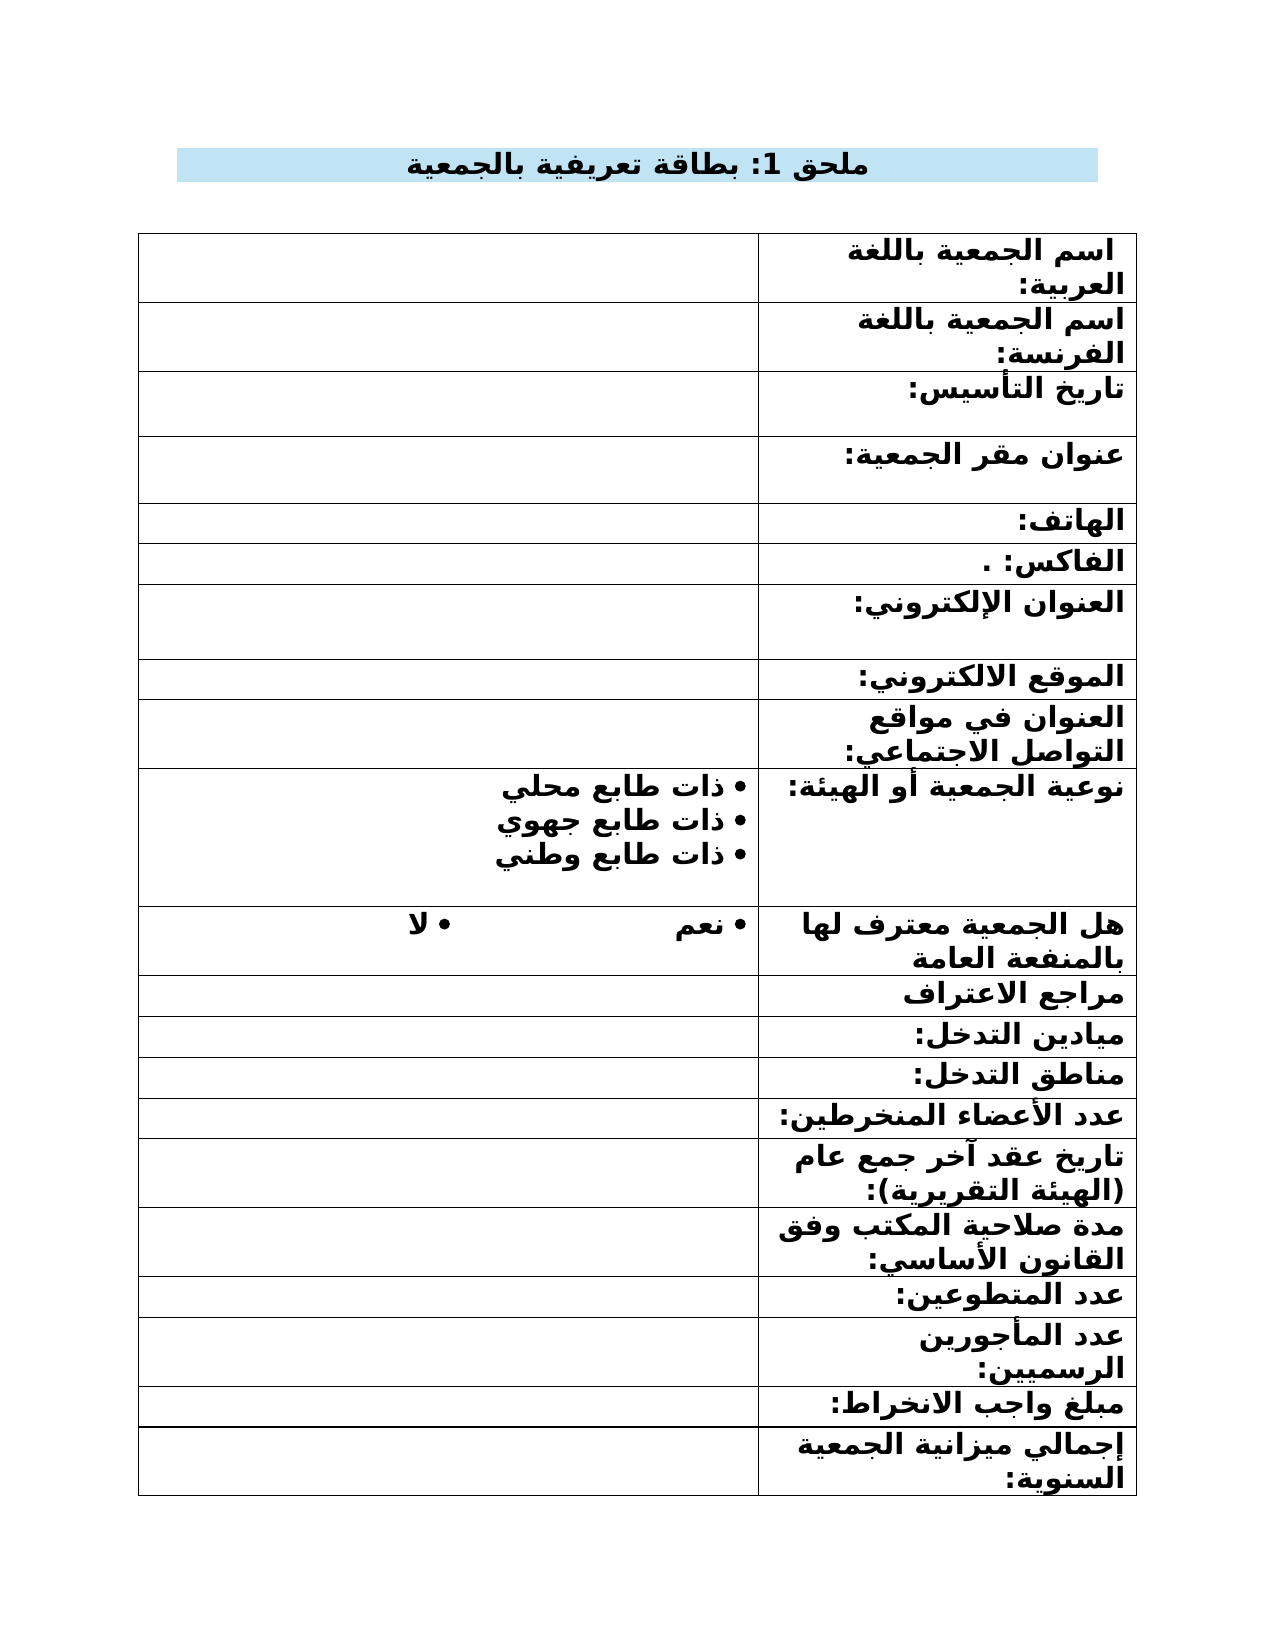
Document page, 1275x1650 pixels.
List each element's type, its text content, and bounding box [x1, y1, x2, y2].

text ملحق 1: بطاقة تعريفية بالجمعية [177, 148, 1098, 182]
table_cell [139, 1277, 758, 1317]
table_cell [139, 372, 758, 436]
table_cell [139, 1099, 758, 1138]
table_header اسم الجمعية باللغة العربية: [759, 234, 1136, 302]
table_cell [139, 1017, 758, 1057]
table_cell عنوان مقر الجمعية: [759, 437, 1136, 502]
table_cell مبلغ واجب الانخراط: [759, 1387, 1136, 1426]
table_cell هل الجمعية معترف لها بالمنفعة العامة [759, 907, 1136, 975]
table_cell مراجع الاعتراف [759, 976, 1136, 1016]
table_cell [139, 504, 758, 543]
table_cell الهاتف: [759, 504, 1136, 543]
table_cell [139, 1139, 758, 1207]
table_cell [139, 660, 758, 699]
table_cell [139, 1058, 758, 1097]
table_cell [139, 1387, 758, 1426]
table_cell [139, 585, 758, 659]
table_cell الفاكس: . [759, 544, 1136, 584]
table_cell [139, 976, 758, 1016]
table_cell مناطق التدخل: [759, 1058, 1136, 1097]
table_header [139, 234, 758, 302]
table_cell إجمالي ميزانية الجمعية السنوية: [759, 1428, 1136, 1495]
table_cell [139, 700, 758, 768]
table_cell [139, 437, 758, 502]
table_cell تاريخ عقد آخر جمع عام (الهيئة التقريرية): [759, 1139, 1136, 1207]
table_cell مدة صلاحية المكتب وفق القانون الأساسي: [759, 1208, 1136, 1276]
table_cell ذات طابع محلي ذات طابع جهوي ذات طابع وطني [139, 769, 758, 906]
table_cell [139, 1428, 758, 1495]
table_cell [139, 1208, 758, 1276]
table_cell اسم الجمعية باللغة الفرنسة: [759, 303, 1136, 371]
table_cell عدد المأجورين الرسميين: [759, 1318, 1136, 1386]
table_cell [139, 303, 758, 371]
table_cell نعم لا [139, 907, 758, 975]
table_cell الموقع الالكتروني: [759, 660, 1136, 699]
table_cell العنوان الإلكتروني: [759, 585, 1136, 659]
table_cell [139, 544, 758, 584]
table_cell نوعية الجمعية أو الهيئة: [759, 769, 1136, 906]
table_cell تاريخ التأسيس: [759, 372, 1136, 436]
table_cell [139, 1318, 758, 1386]
table_cell عدد الأعضاء المنخرطين: [759, 1099, 1136, 1138]
table_cell عدد المتطوعين: [759, 1277, 1136, 1317]
table_cell ميادين التدخل: [759, 1017, 1136, 1057]
table_cell العنوان في مواقع التواصل الاجتماعي: [759, 700, 1136, 768]
